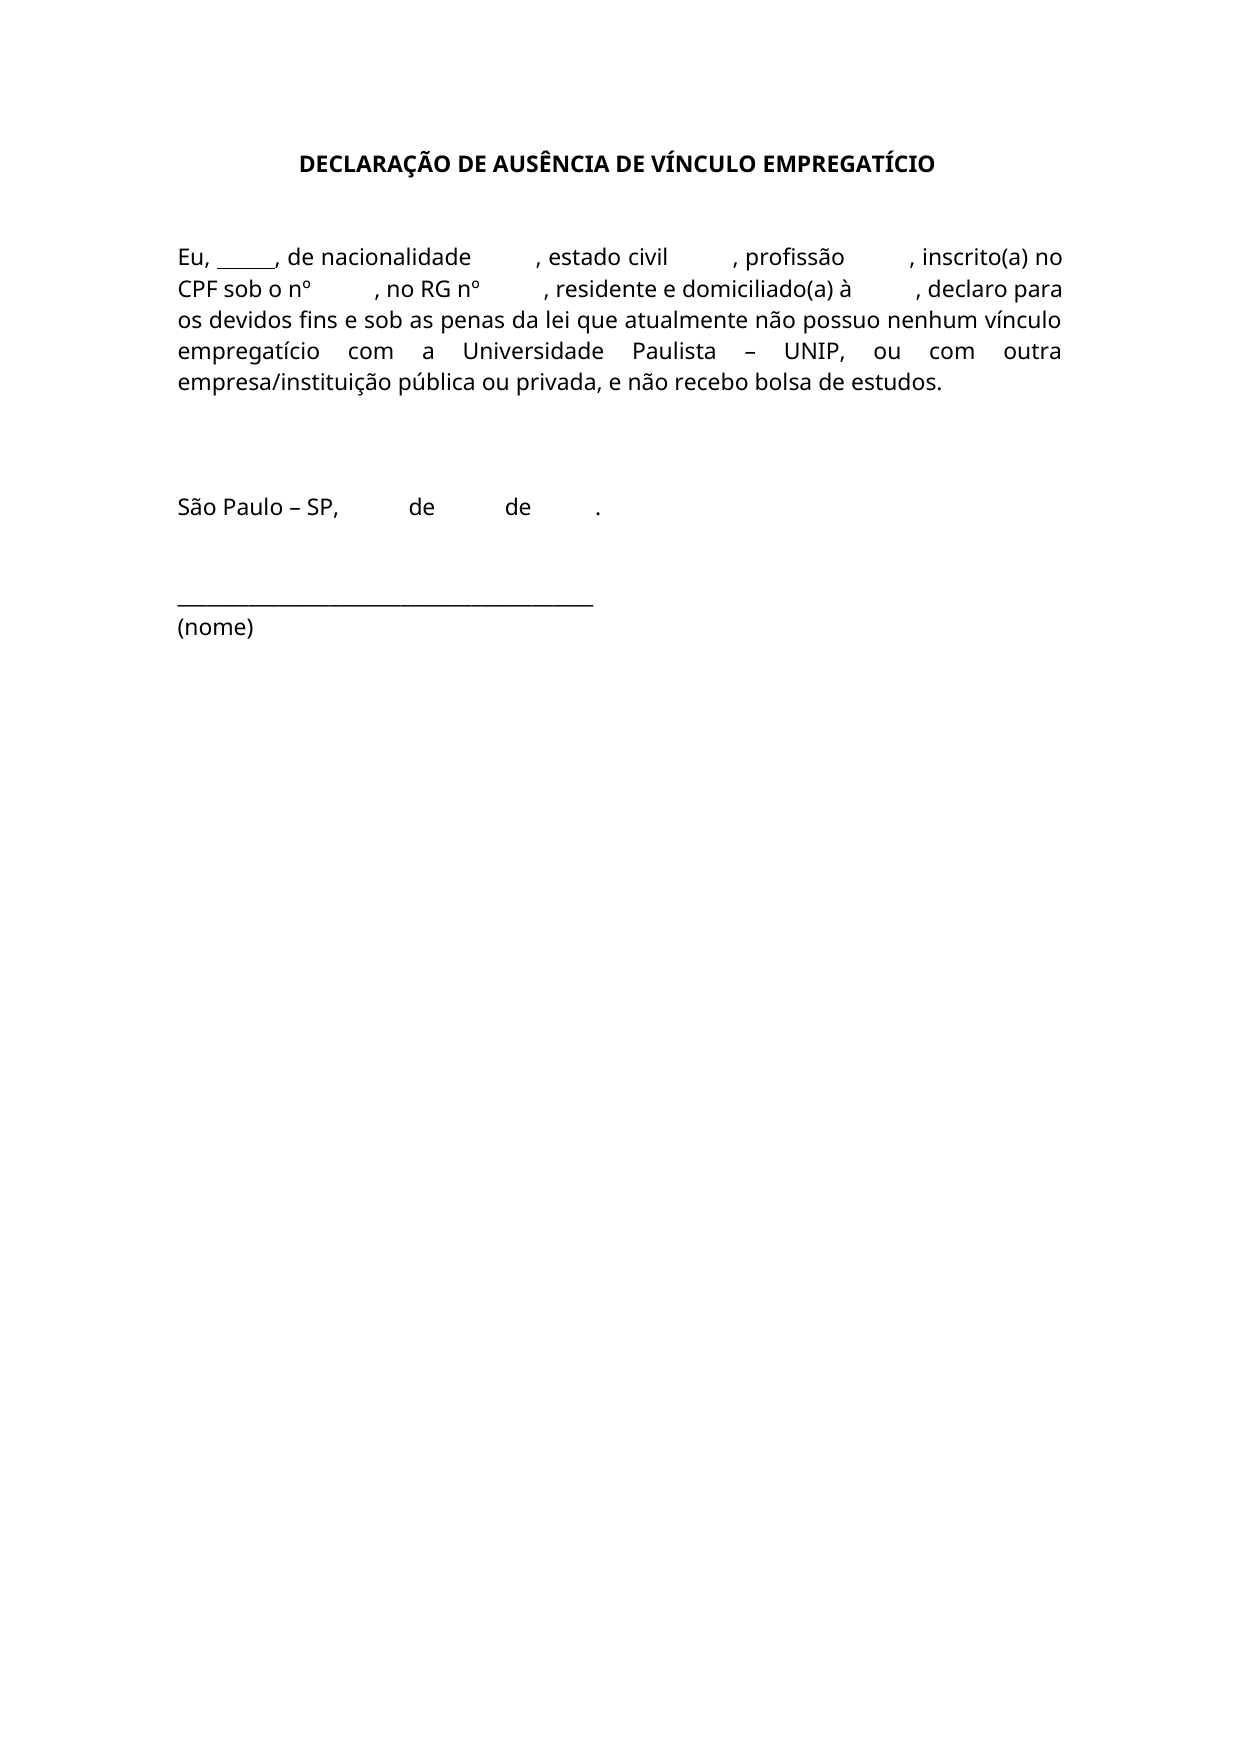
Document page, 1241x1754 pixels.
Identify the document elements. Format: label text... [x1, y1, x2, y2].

text DECLARAÇÃO DE AUSÊNCIA DE VÍNCULO EMPREGATÍCIO [177, 148, 1063, 179]
text Eu, , de nacionalidade , estado civil , profissão , inscrito(a) no CPF sob o nº , no RG nº , residente e domiciliado(a) à , declaro para os devidos fins e sob as penas da lei que atualmente não possuo nenhum vínculo empregatício com a Universidade Paulista – UNIP, ou com outra empresa/instituição pública ou privada, e não recebo bolsa de estudos. [177, 241, 1063, 398]
text _________________________________________ [177, 579, 1063, 611]
text (nome) [177, 611, 1063, 642]
text São Paulo – SP, de de . [177, 491, 1063, 523]
